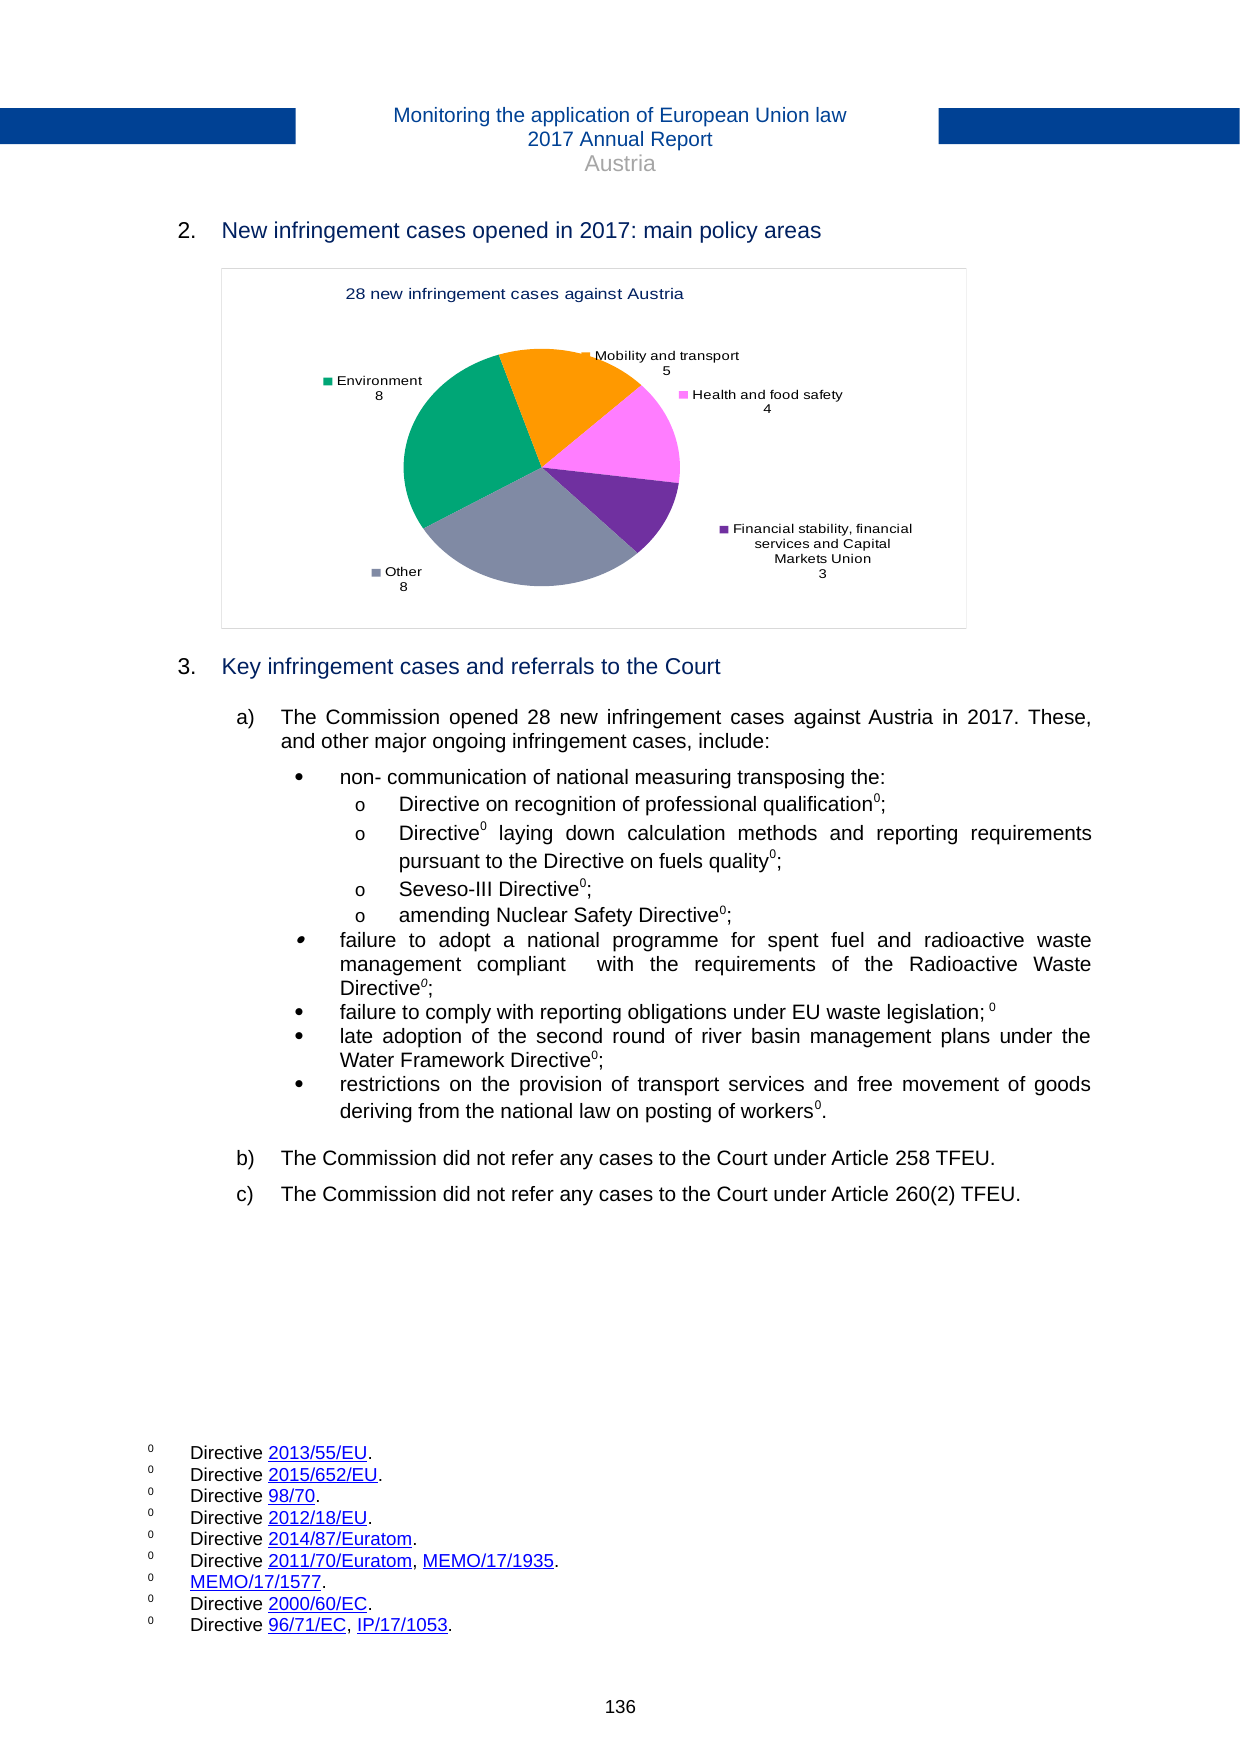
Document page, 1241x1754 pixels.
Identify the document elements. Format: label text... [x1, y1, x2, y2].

list Directive on recognition of professional qualification; [354, 789, 1093, 818]
list The Commission opened 28 new infringement cases against Austria in 2017. These, and other major ongoing infringement cases, include: [236, 705, 1093, 753]
text failure to comply with reporting obligations under EU waste legislation; [295, 1000, 1093, 1024]
list The Commission did not refer any cases to the Court under Article 258 TFEU. [236, 1146, 1093, 1169]
list Key infringement cases and referrals to the Court [177, 653, 1093, 680]
list Seveso-III Directive; [354, 874, 1093, 903]
list New infringement cases opened in 2017: main policy areas [177, 217, 1093, 243]
text late adoption of the second round of river basin management plans under the Water Framework Directive; [295, 1024, 1093, 1072]
text failure to adopt a national programme for spent fuel and radioactive waste management compliant with the requirements of the Radioactive Waste Directive; [295, 928, 1093, 1000]
list amending Nuclear Safety Directive; [354, 903, 1093, 928]
list Directive laying down calculation methods and reporting requirements pursuant to the Directive on fuels quality; [354, 818, 1093, 874]
text restrictions on the provision of transport services and free movement of goods deriving from the national law on posting of workers. [295, 1072, 1093, 1125]
text non- communication of national measuring transposing the: [295, 765, 1093, 789]
list The Commission did not refer any cases to the Court under Article 260(2) TFEU. [236, 1182, 1093, 1206]
